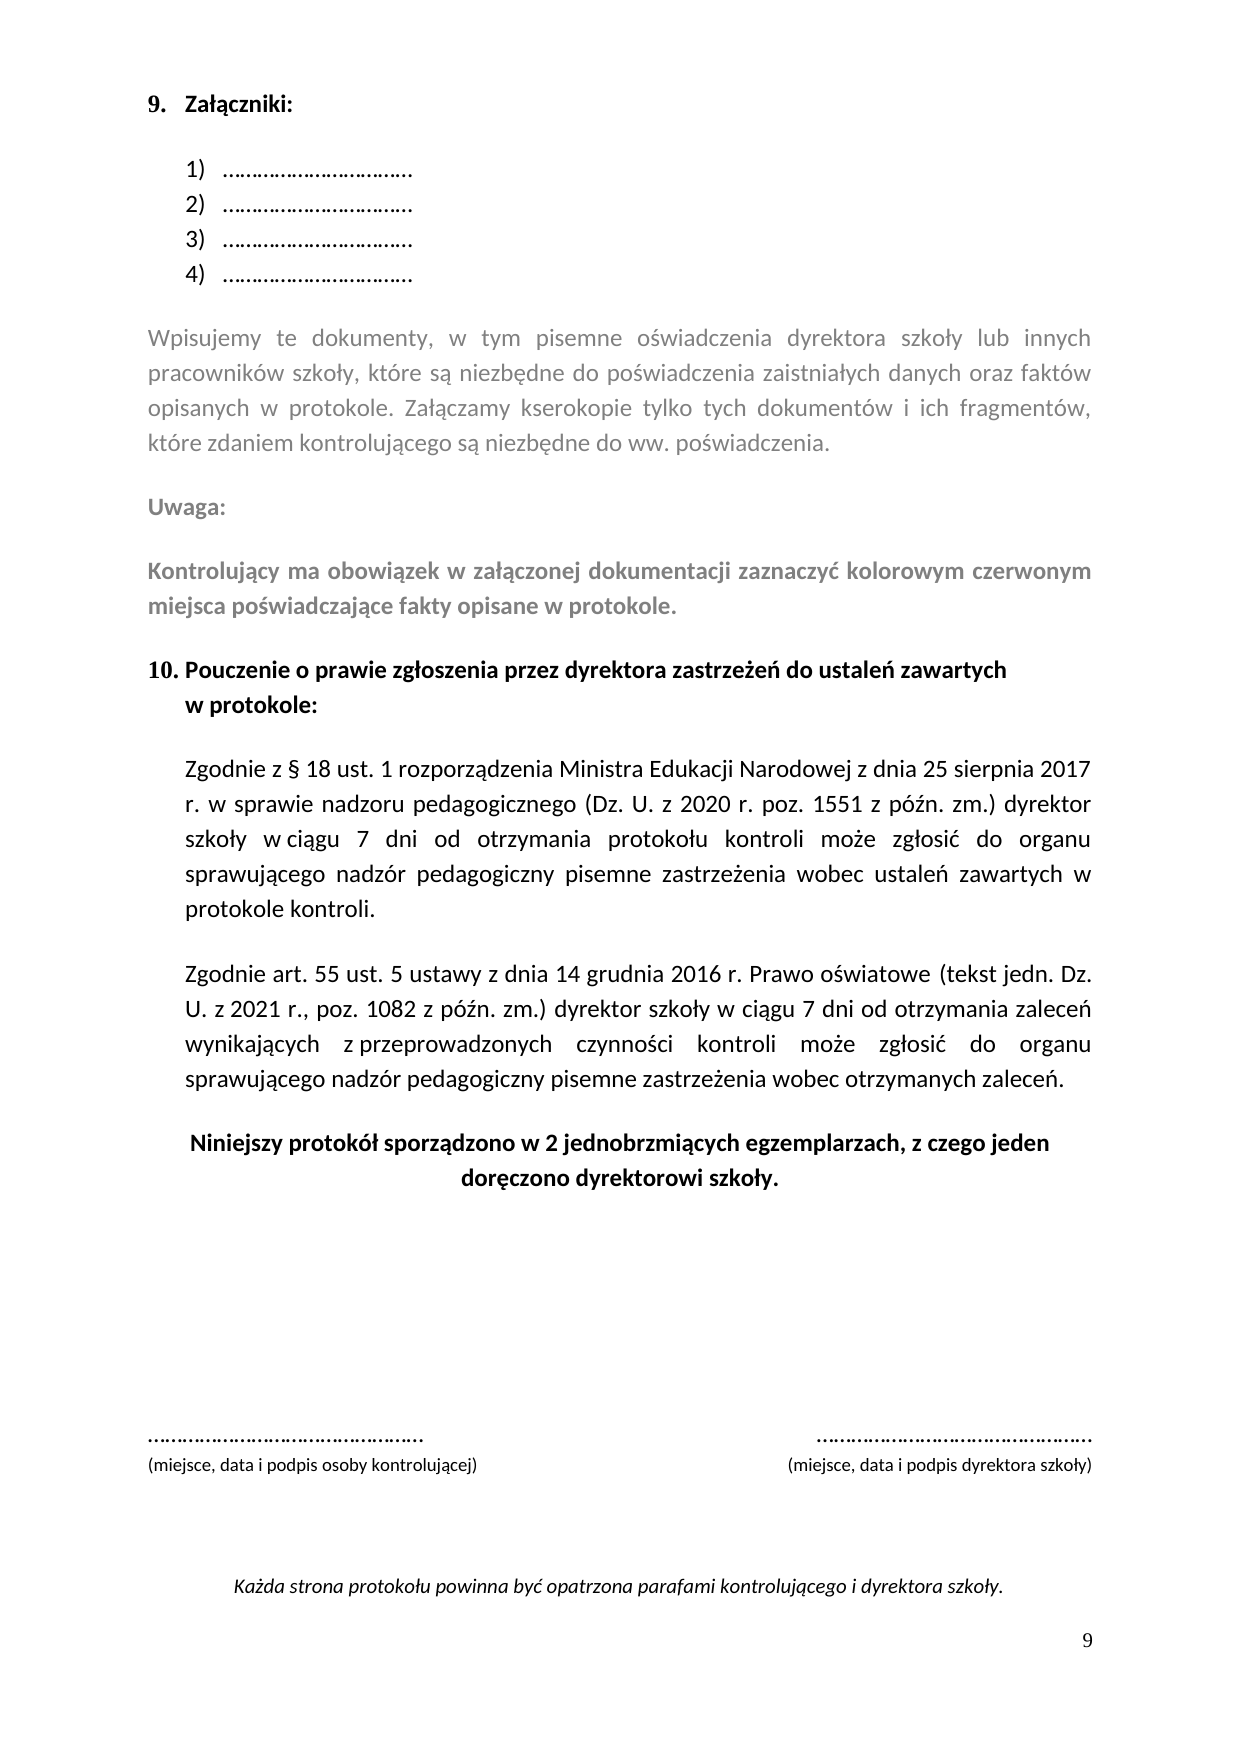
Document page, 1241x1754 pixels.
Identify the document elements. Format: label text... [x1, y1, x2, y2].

text Wpisujemy te dokumenty, w tym pisemne oświadczenia dyrektora szkoły lub innych pracowników szkoły, które są niezbędne do poświadczenia zaistniałych danych oraz faktów opisanych w protokole. Załączamy kserokopie tylko tych dokumentów i ich fragmentów, które zdaniem kontrolującego są niezbędne do ww. poświadczenia. [148, 322, 1092, 457]
text Zgodnie art. 55 ust. 5 ustawy z dnia 14 grudnia 2016 r. Prawo oświatowe (tekst jedn. Dz. U. z 2021 r., poz. 1082 z późn. zm.) dyrektor szkoły w ciągu 7 dni od otrzymania zaleceń wynikających z przeprowadzonych czynności kontroli może zgłosić do organu sprawującego nadzór pedagogiczny pisemne zastrzeżenia wobec otrzymanych zaleceń. [185, 958, 1092, 1093]
text ………………………………………… ………………………………………… [148, 1419, 1092, 1449]
text Uwaga: [148, 491, 1092, 522]
text Zgodnie z § 18 ust. 1 rozporządzenia Ministra Edukacji Narodowej z dnia 25 sierpnia 2017 r. w sprawie nadzoru pedagogicznego (Dz. U. z 2020 r. poz. 1551 z późn. zm.) dyrektor szkoły w ciągu 7 dni od otrzymania protokołu kontroli może zgłosić do organu sprawującego nadzór pedagogiczny pisemne zastrzeżenia wobec ustaleń zawartych w protokole kontroli. [185, 754, 1092, 924]
text (miejsce, data i podpis osoby kontrolującej) (miejsce, data i podpis dyrektora szkoły) [148, 1454, 1092, 1477]
list …………………………… [185, 188, 1092, 218]
list …………………………… [185, 258, 1092, 288]
list Pouczenie o prawie zgłoszenia przez dyrektora zastrzeżeń do ustaleń zawartych w protokole: [148, 654, 1092, 720]
list …………………………… [185, 153, 1092, 183]
text doręczono dyrektorowi szkoły. [148, 1162, 1092, 1192]
text Niniejszy protokół sporządzono w 2 jednobrzmiących egzemplarzach, z czego jeden [148, 1127, 1092, 1157]
list …………………………… [185, 223, 1092, 253]
text Każda strona protokołu powinna być opatrzona parafami kontrolującego i dyrektora szkoły. [148, 1573, 1092, 1599]
list Załączniki: [148, 89, 1092, 119]
text Kontrolujący ma obowiązek w załączonej dokumentacji zaznaczyć kolorowym czerwonym miejsca poświadczające fakty opisane w protokole. [148, 555, 1092, 621]
